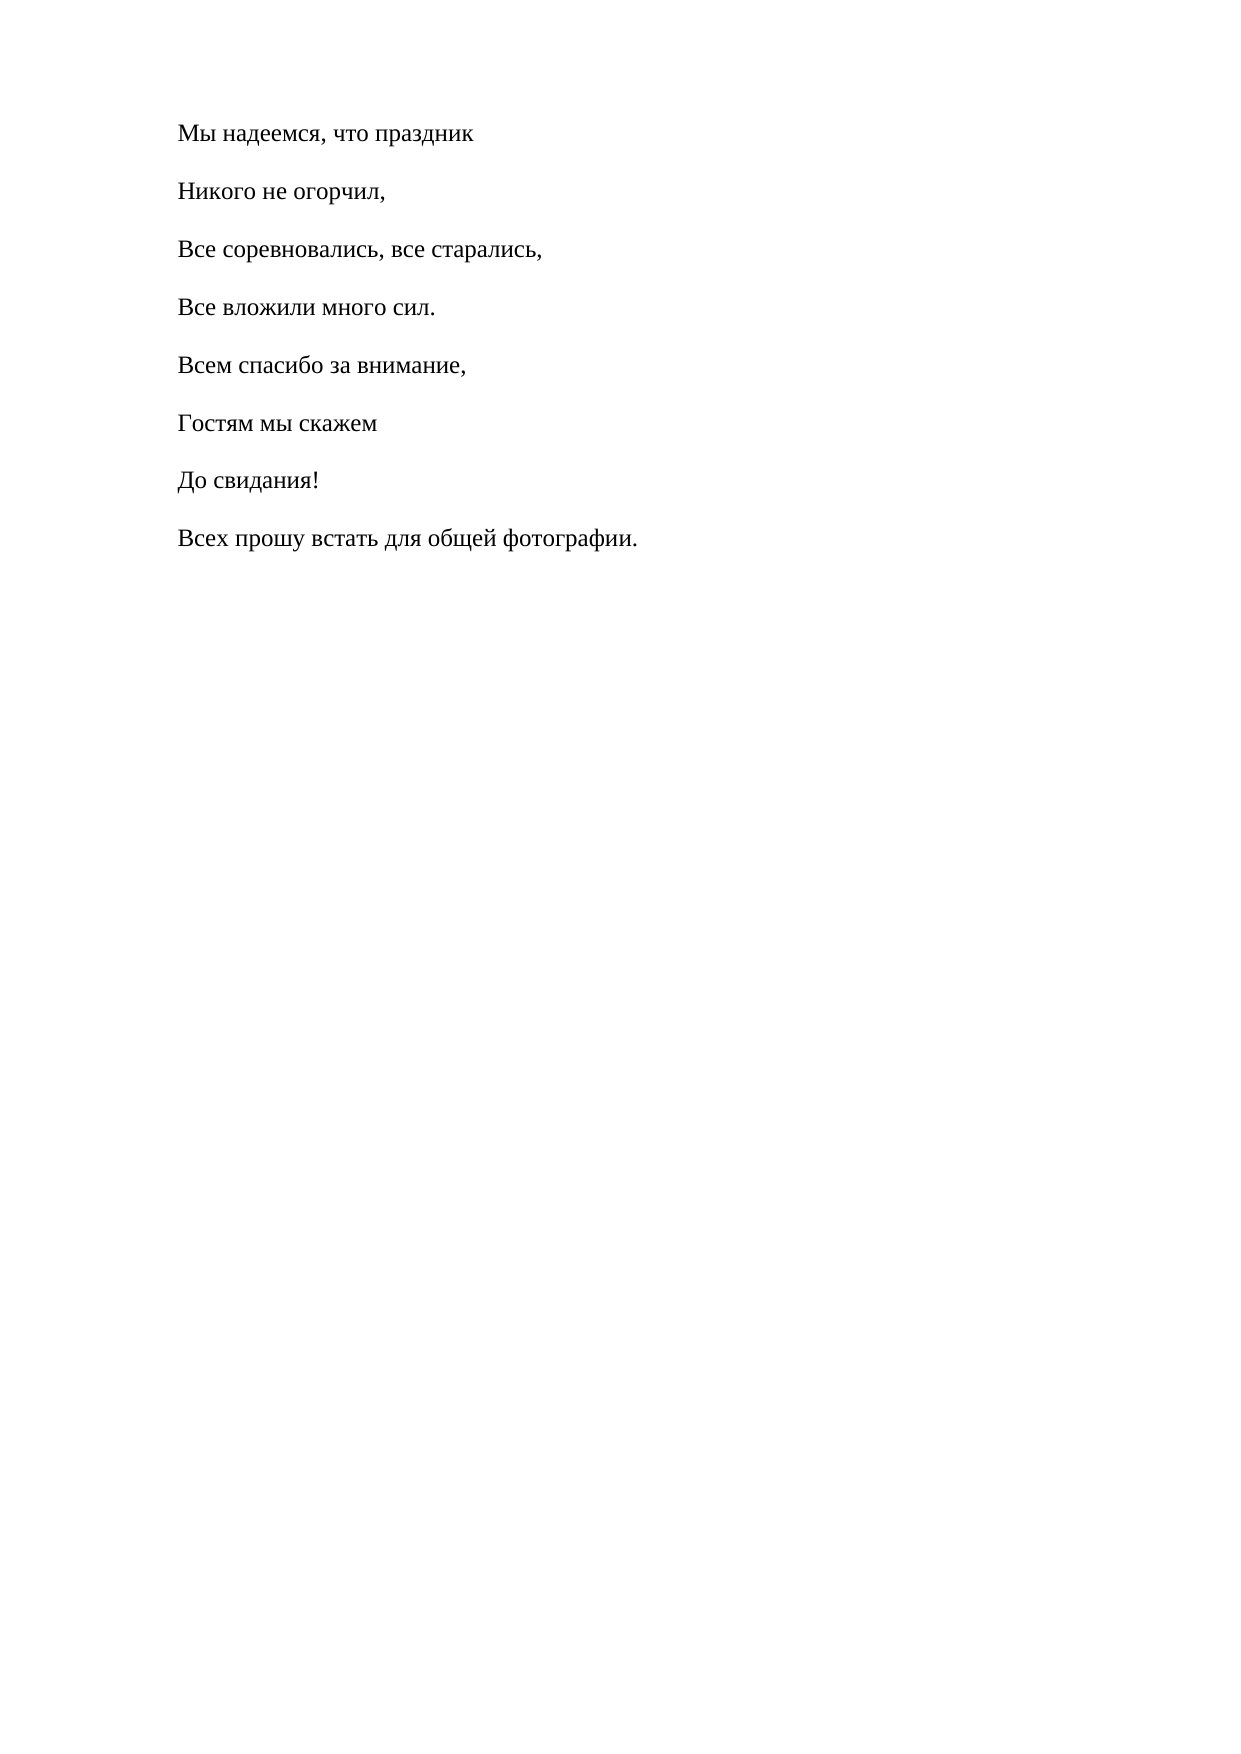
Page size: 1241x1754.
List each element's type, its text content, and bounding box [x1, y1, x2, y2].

text Все вложили много сил. [177, 292, 1152, 321]
text До свидания! [177, 466, 1152, 494]
text Мы надеемся, что праздник [177, 118, 1152, 147]
text Всем спасибо за внимание, [177, 350, 1152, 378]
text Все соревновались, все старались, [177, 234, 1152, 263]
text Никого не огорчил, [177, 176, 1152, 205]
text Гостям мы скажем [177, 408, 1152, 436]
text Всех прошу встать для общей фотографии. [177, 523, 1152, 552]
